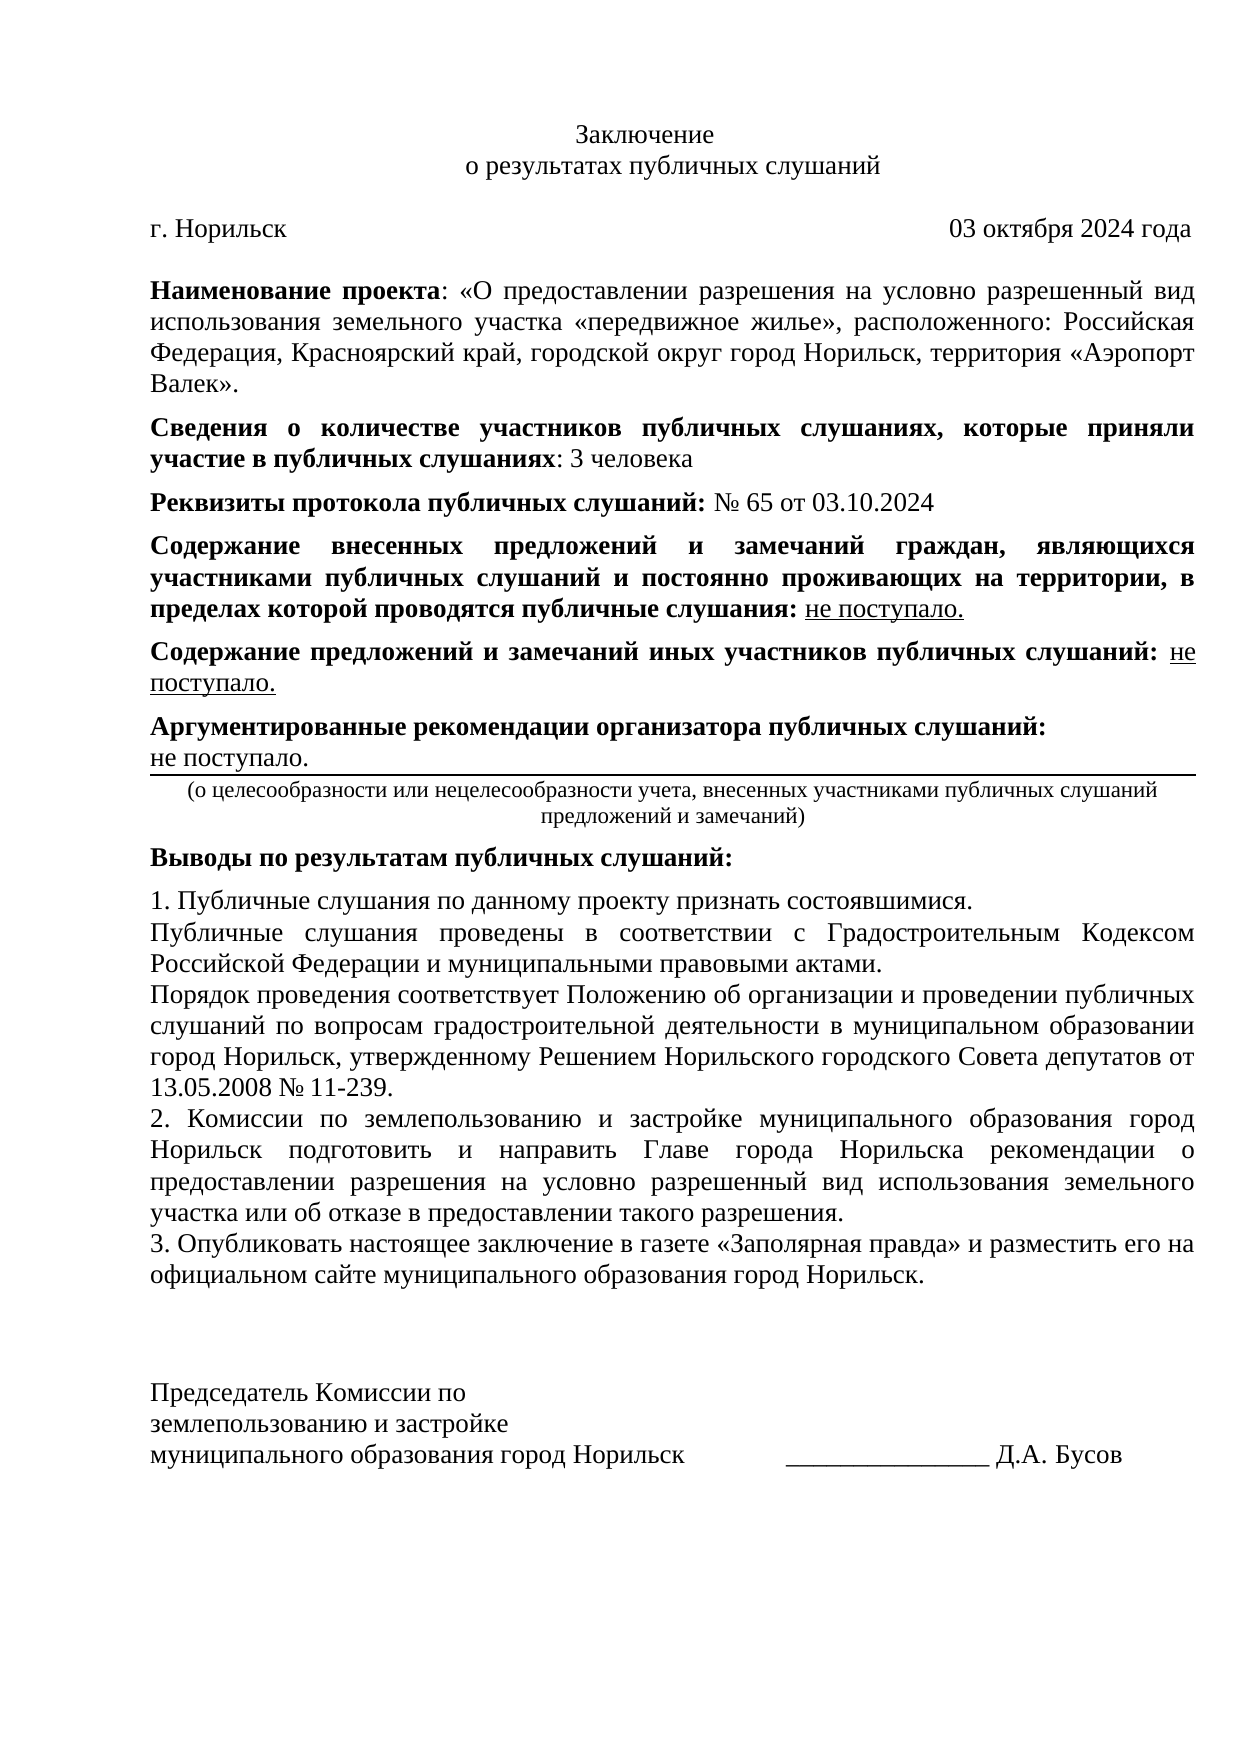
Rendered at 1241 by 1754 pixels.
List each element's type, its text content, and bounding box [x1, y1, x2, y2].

text г. Норильск 03 октября 2024 года [150, 212, 1196, 243]
text Выводы по результатам публичных слушаний: [150, 841, 1196, 872]
text 3. Опубликовать настоящее заключение в газете «Заполярная правда» и разместить его на официальном сайте муниципального образования город Норильск. [150, 1227, 1196, 1289]
text не поступало. [150, 741, 1196, 774]
text Порядок проведения соответствует Положению об организации и проведении публичных слушаний по вопросам градостроительной деятельности в муниципальном образовании город Норильск, утвержденному Решением Норильского городского Совета депутатов от 13.05.2008 № 11-239. [150, 978, 1196, 1102]
text Содержание предложений и замечаний иных участников публичных слушаний: не поступало. [150, 635, 1196, 698]
text 1. Публичные слушания по данному проекту признать состоявшимися. [150, 884, 1196, 916]
text (о целесообразности или нецелесообразности учета, внесенных участниками публичных слушаний предложений и замечаний) [150, 776, 1196, 828]
text Реквизиты протокола публичных слушаний: № 65 от 03.10.2024 [150, 486, 1196, 517]
text Наименование проекта: «О предоставлении разрешения на условно разрешенный вид использования земельного участка «передвижное жилье», расположенного: Российская Федерация, Красноярский край, городской округ город Норильск, территория «Аэропорт Валек». [150, 274, 1196, 398]
text Сведения о количестве участников публичных слушаниях, которые приняли участие в публичных слушаниях: 3 человека [150, 411, 1196, 473]
text Публичные слушания проведены в соответствии с Градостроительным Кодексом Российской Федерации и муниципальными правовыми актами. [150, 916, 1196, 978]
text землепользованию и застройке [150, 1407, 1196, 1438]
text Аргументированные рекомендации организатора публичных слушаний: [150, 710, 1196, 741]
text Содержание внесенных предложений и замечаний граждан, являющихся участниками публичных слушаний и постоянно проживающих на территории, в пределах которой проводятся публичные слушания: не поступало. [150, 529, 1196, 623]
text муниципального образования город Норильск _______________ Д.А. Бусов [150, 1438, 1196, 1469]
text Заключение [150, 118, 1139, 149]
text Председатель Комиссии по [150, 1376, 1196, 1407]
text о результатах публичных слушаний [150, 149, 1196, 181]
text 2. Комиссии по землепользованию и застройке муниципального образования город Норильск подготовить и направить Главе города Норильска рекомендации о предоставлении разрешения на условно разрешенный вид использования земельного участка или об отказе в предоставлении такого разрешения. [150, 1102, 1196, 1227]
